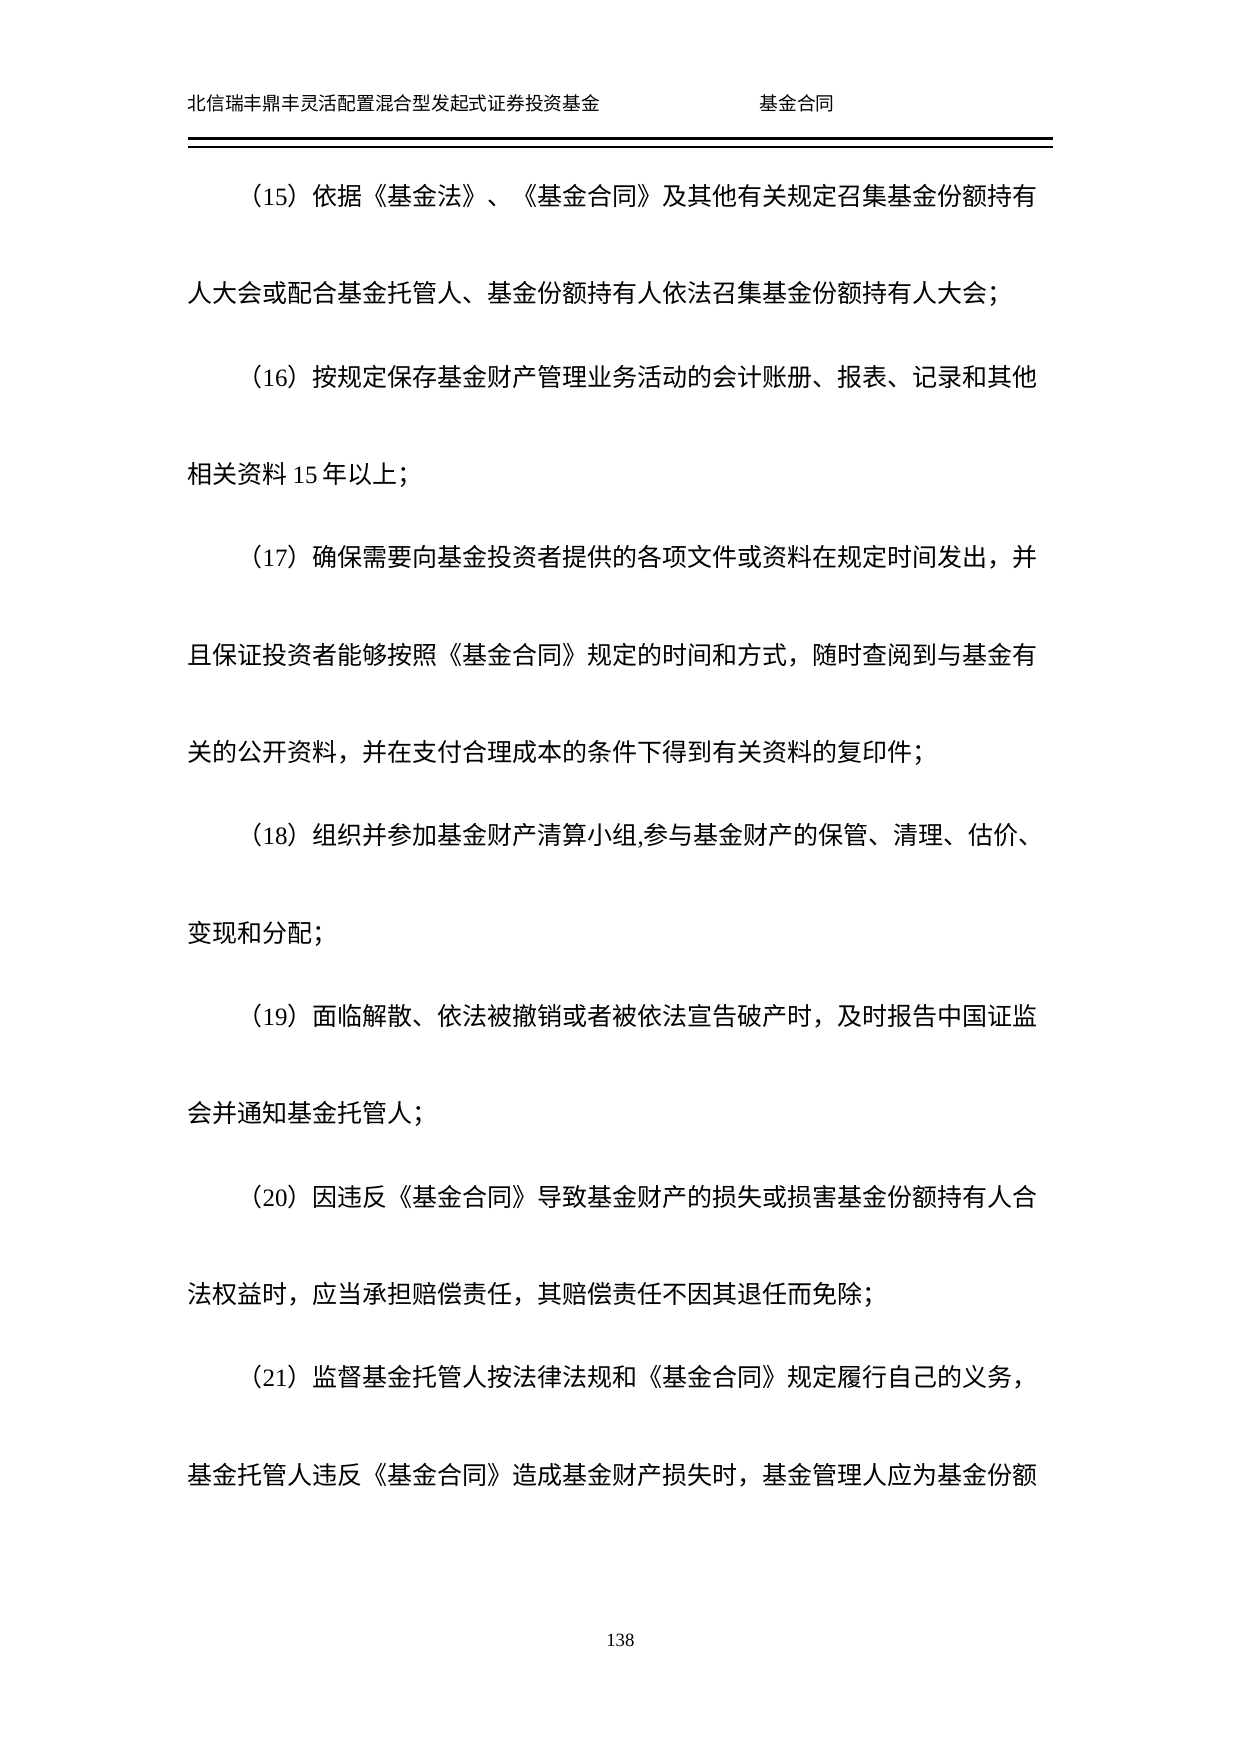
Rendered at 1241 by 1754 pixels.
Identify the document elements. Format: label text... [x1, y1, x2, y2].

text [187, 1343, 1053, 1506]
text （18）组织并参加基金财产清算小组,参与基金财产的保管、清理、估价、变现和分配； [187, 801, 1053, 964]
text （16）按规定保存基金财产管理业务活动的会计账册、报表、记录和其他相关资料15年以上； [187, 343, 1053, 505]
text （17）确保需要向基金投资者提供的各项文件或资料在规定时间发出，并且保证投资者能够按照《基金合同》规定的时间和方式，随时查阅到与基金有关的公开资料，并在支付合理成本的条件下得到有关资料的复印件； [187, 523, 1053, 783]
text （19）面临解散、依法被撤销或者被依法宣告破产时，及时报告中国证监会并通知基金托管人； [187, 982, 1053, 1144]
text （20）因违反《基金合同》导致基金财产的损失或损害基金份额持有人合法权益时，应当承担赔偿责任，其赔偿责任不因其退任而免除； [187, 1163, 1053, 1325]
text （15）依据《基金法》、《基金合同》及其他有关规定召集基金份额持有人大会或配合基金托管人、基金份额持有人依法召集基金份额持有人大会； [187, 162, 1053, 324]
